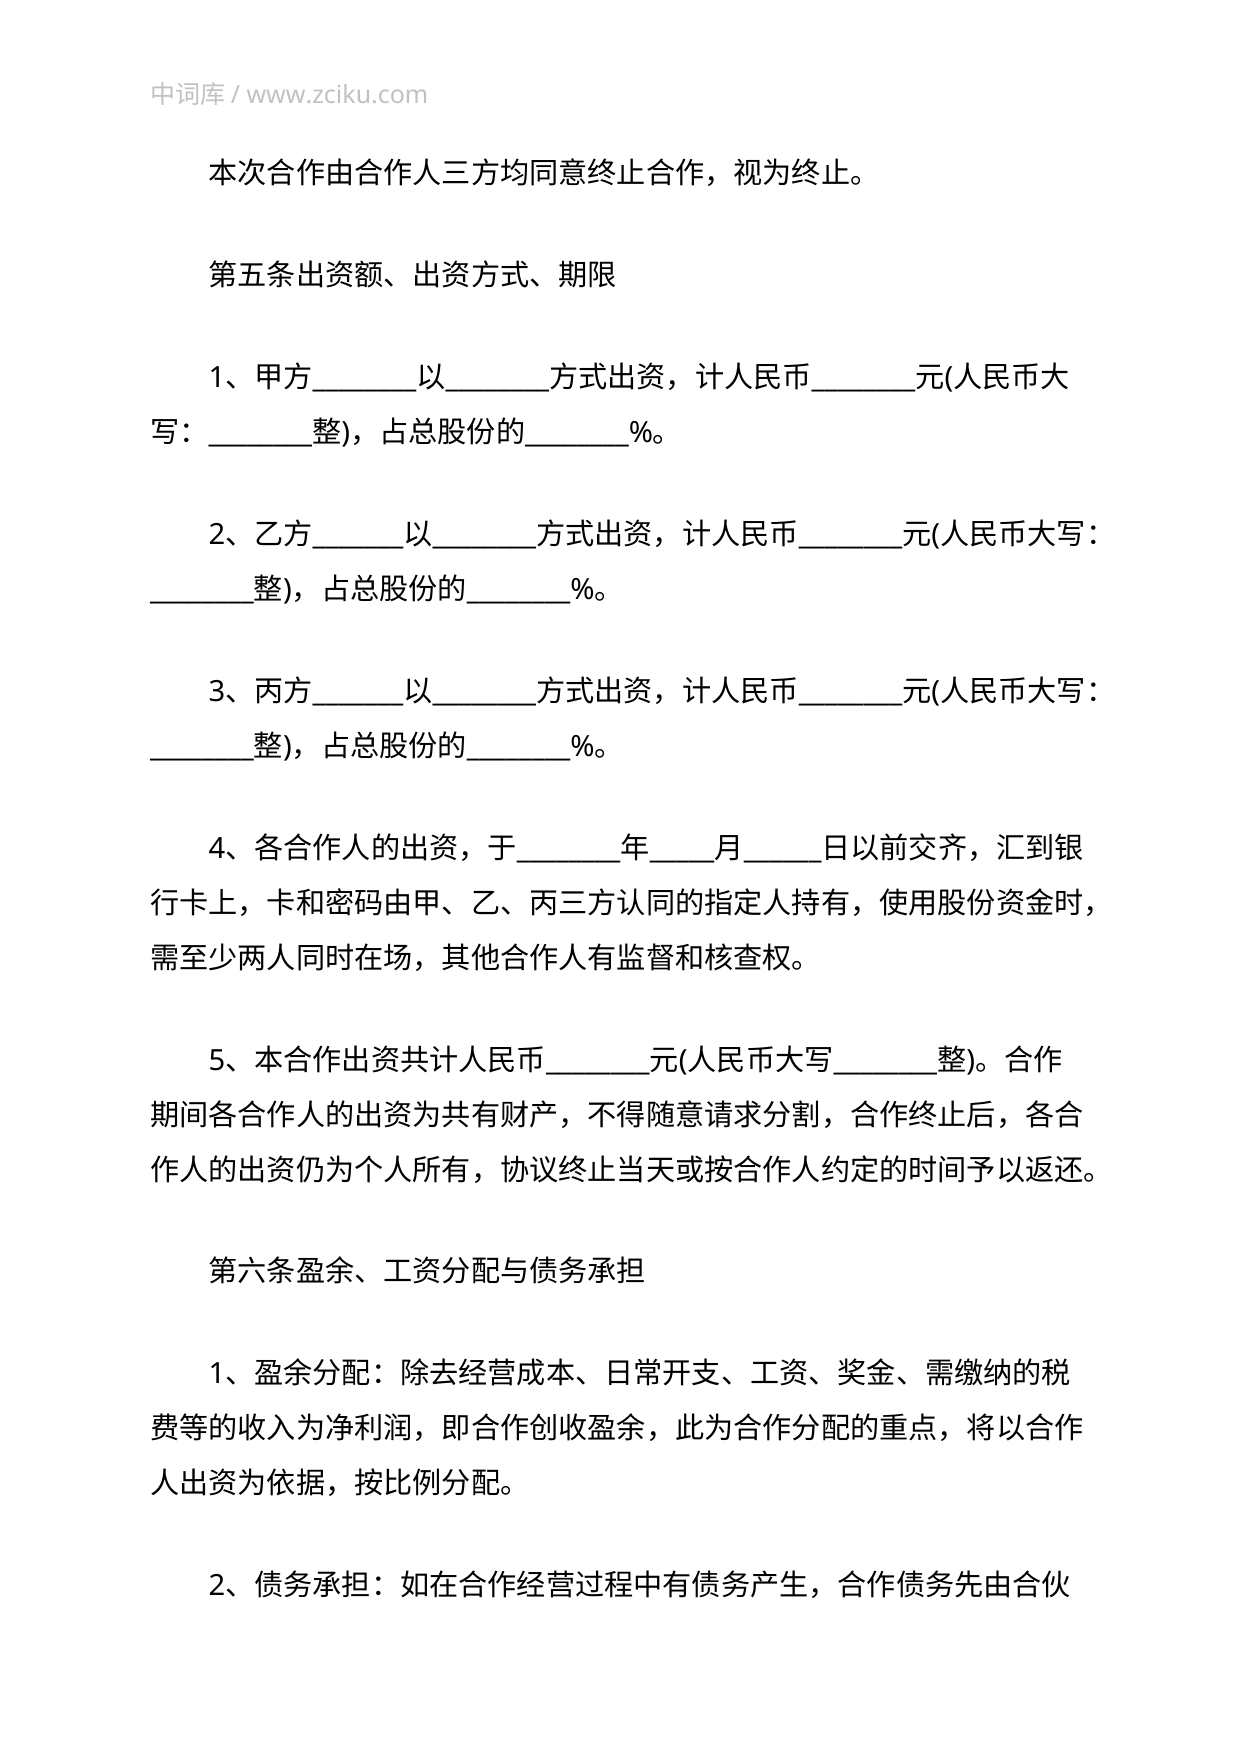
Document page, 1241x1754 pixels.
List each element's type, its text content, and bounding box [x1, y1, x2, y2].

text 2、乙方_______以________方式出资，计人民币________元(人民币大写：________整)，占总股份的________%。 [150, 511, 1090, 608]
text 1、甲方________以________方式出资，计人民币________元(人民币大写：________整)，占总股份的________%。 [150, 353, 1090, 451]
text 1、盈余分配：除去经营成本、日常开支、工资、奖金、需缴纳的税费等的收入为净利润，即合作创收盈余，此为合作分配的重点，将以合作人出资为依据，按比例分配。 [150, 1349, 1090, 1502]
text 5、本合作出资共计人民币________元(人民币大写________整)。合作期间各合作人的出资为共有财产，不得随意请求分割，合作终止后，各合作人的出资仍为个人所有，协议终止当天或按合作人约定的时间予以返还。 [150, 1036, 1090, 1188]
text 本次合作由合作人三方均同意终止合作，视为终止。 [150, 150, 1090, 192]
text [150, 1561, 1090, 1604]
text 4、各合作人的出资，于________年_____月______日以前交齐，汇到银行卡上，卡和密码由甲、乙、丙三方认同的指定人持有，使用股份资金时，需至少两人同时在场，其他合作人有监督和核查权。 [150, 824, 1090, 977]
text 第五条出资额、出资方式、期限 [150, 252, 1090, 294]
text 第六条盈余、工资分配与债务承担 [150, 1248, 1090, 1290]
text 3、丙方_______以________方式出资，计人民币________元(人民币大写：________整)，占总股份的________%。 [150, 667, 1090, 765]
